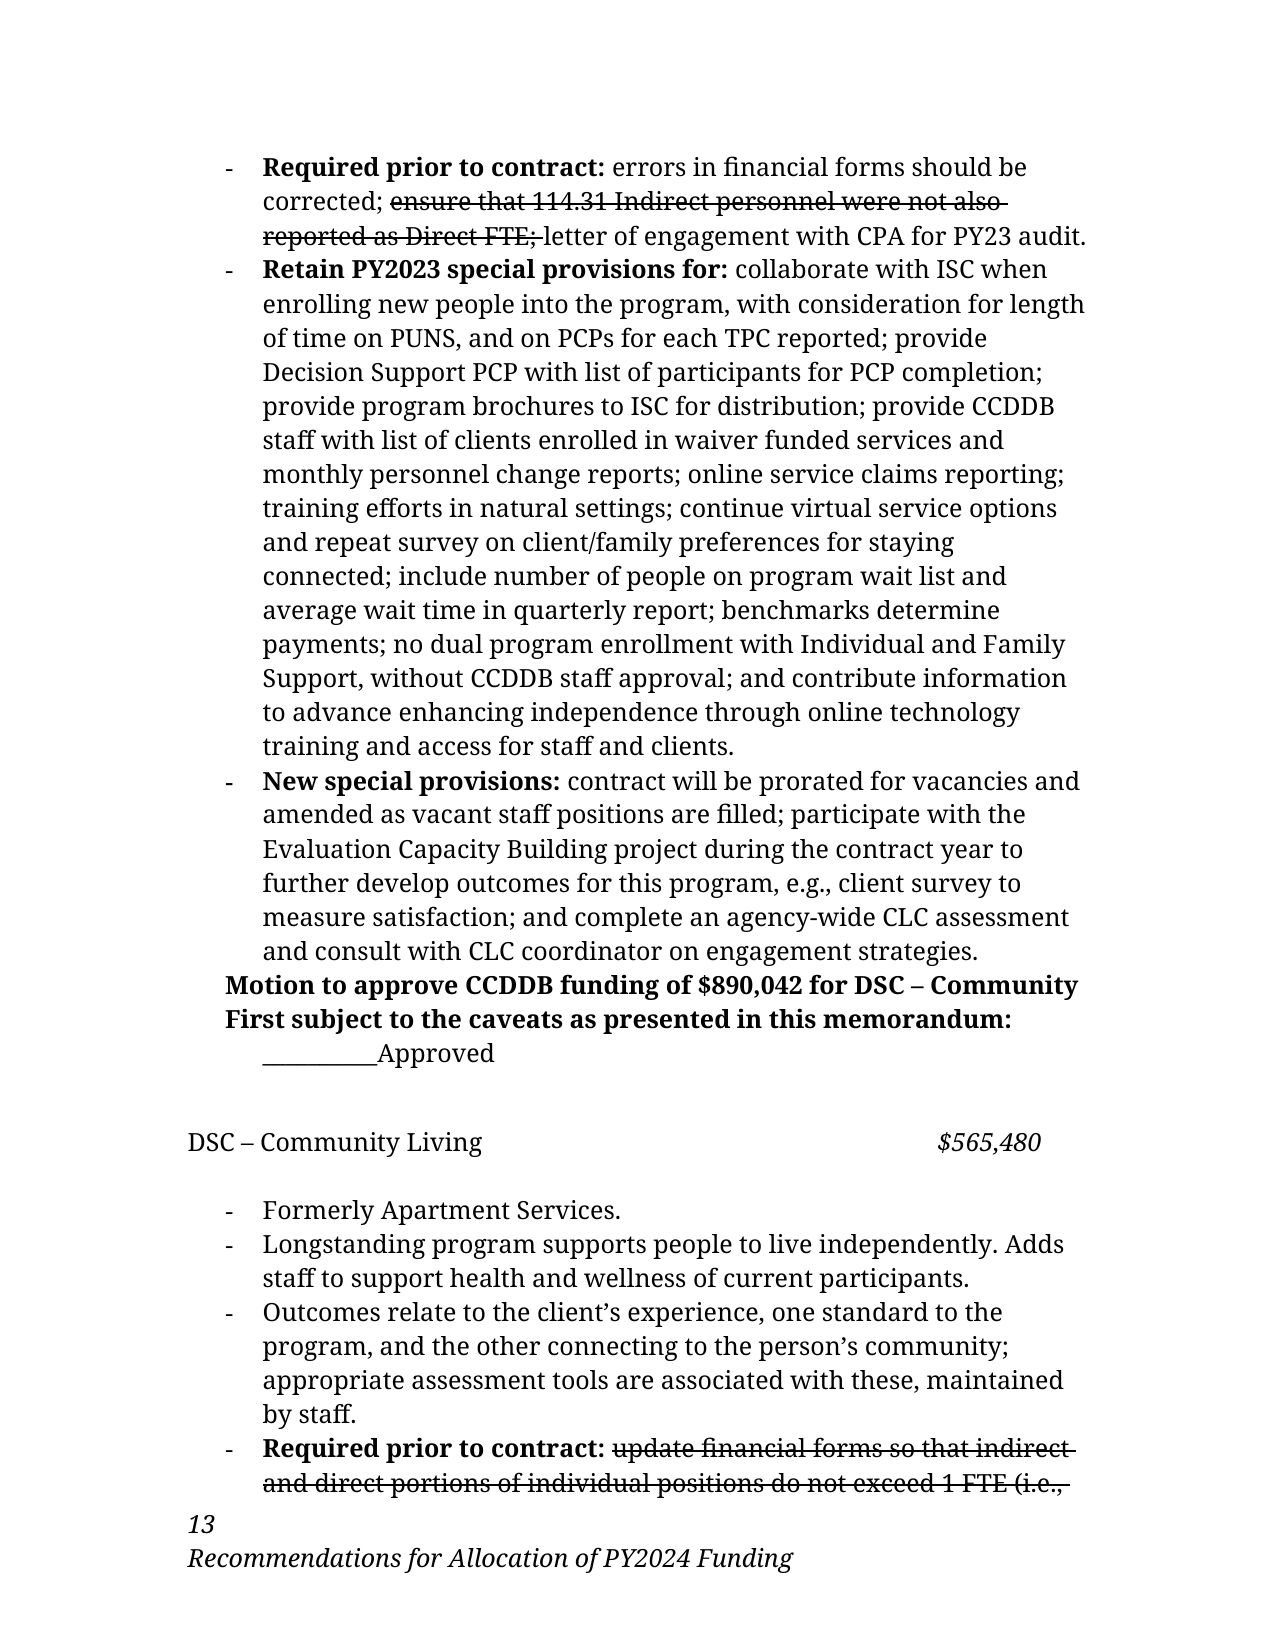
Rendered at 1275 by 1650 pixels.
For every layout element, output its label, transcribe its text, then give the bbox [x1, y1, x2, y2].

list Required prior to contract: errors in financial forms should be corrected; ensure that 114.31 Indirect personnel were not also reported as Direct FTE; letter of engagement with CPA for PY23 audit. [225, 150, 1087, 252]
text DSC – Community Living $565,480 [187, 1124, 1087, 1159]
list Motion to approve CCDDB funding of $890,042 for DSC – Community First subject to the caveats as presented in this memorandum: [225, 967, 1087, 1036]
list Retain PY2023 special provisions for: collaborate with ISC when enrolling new people into the program, with consideration for length of time on PUNS, and on PCPs for each TPC reported; provide Decision Support PCP with list of participants for PCP completion; provide program brochures to ISC for distribution; provide CCDDB staff with list of clients enrolled in waiver funded services and monthly personnel change reports; online service claims reporting; training efforts in natural settings; continue virtual service options and repeat survey on client/family preferences for staying connected; include number of people on program wait list and average wait time in quarterly report; benchmarks determine payments; no dual program enrollment with Individual and Family Support, without CCDDB staff approval; and contribute information to advance enhancing independence through online technology training and access for staff and clients. [225, 252, 1087, 763]
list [225, 1431, 1087, 1499]
list __________Approved [262, 1036, 1087, 1070]
list New special provisions: contract will be prorated for vacancies and amended as vacant staff positions are filled; participate with the Evaluation Capacity Building project during the contract year to further develop outcomes for this program, e.g., client survey to measure satisfaction; and complete an agency-wide CLC assessment and consult with CLC coordinator on engagement strategies. [225, 763, 1087, 967]
list Formerly Apartment Services. [225, 1193, 1087, 1227]
list Longstanding program supports people to live independently. Adds staff to support health and wellness of current participants. [225, 1227, 1087, 1295]
list Outcomes relate to the client’s experience, one standard to the program, and the other connecting to the person’s community; appropriate assessment tools are associated with these, maintained by staff. [225, 1295, 1087, 1431]
